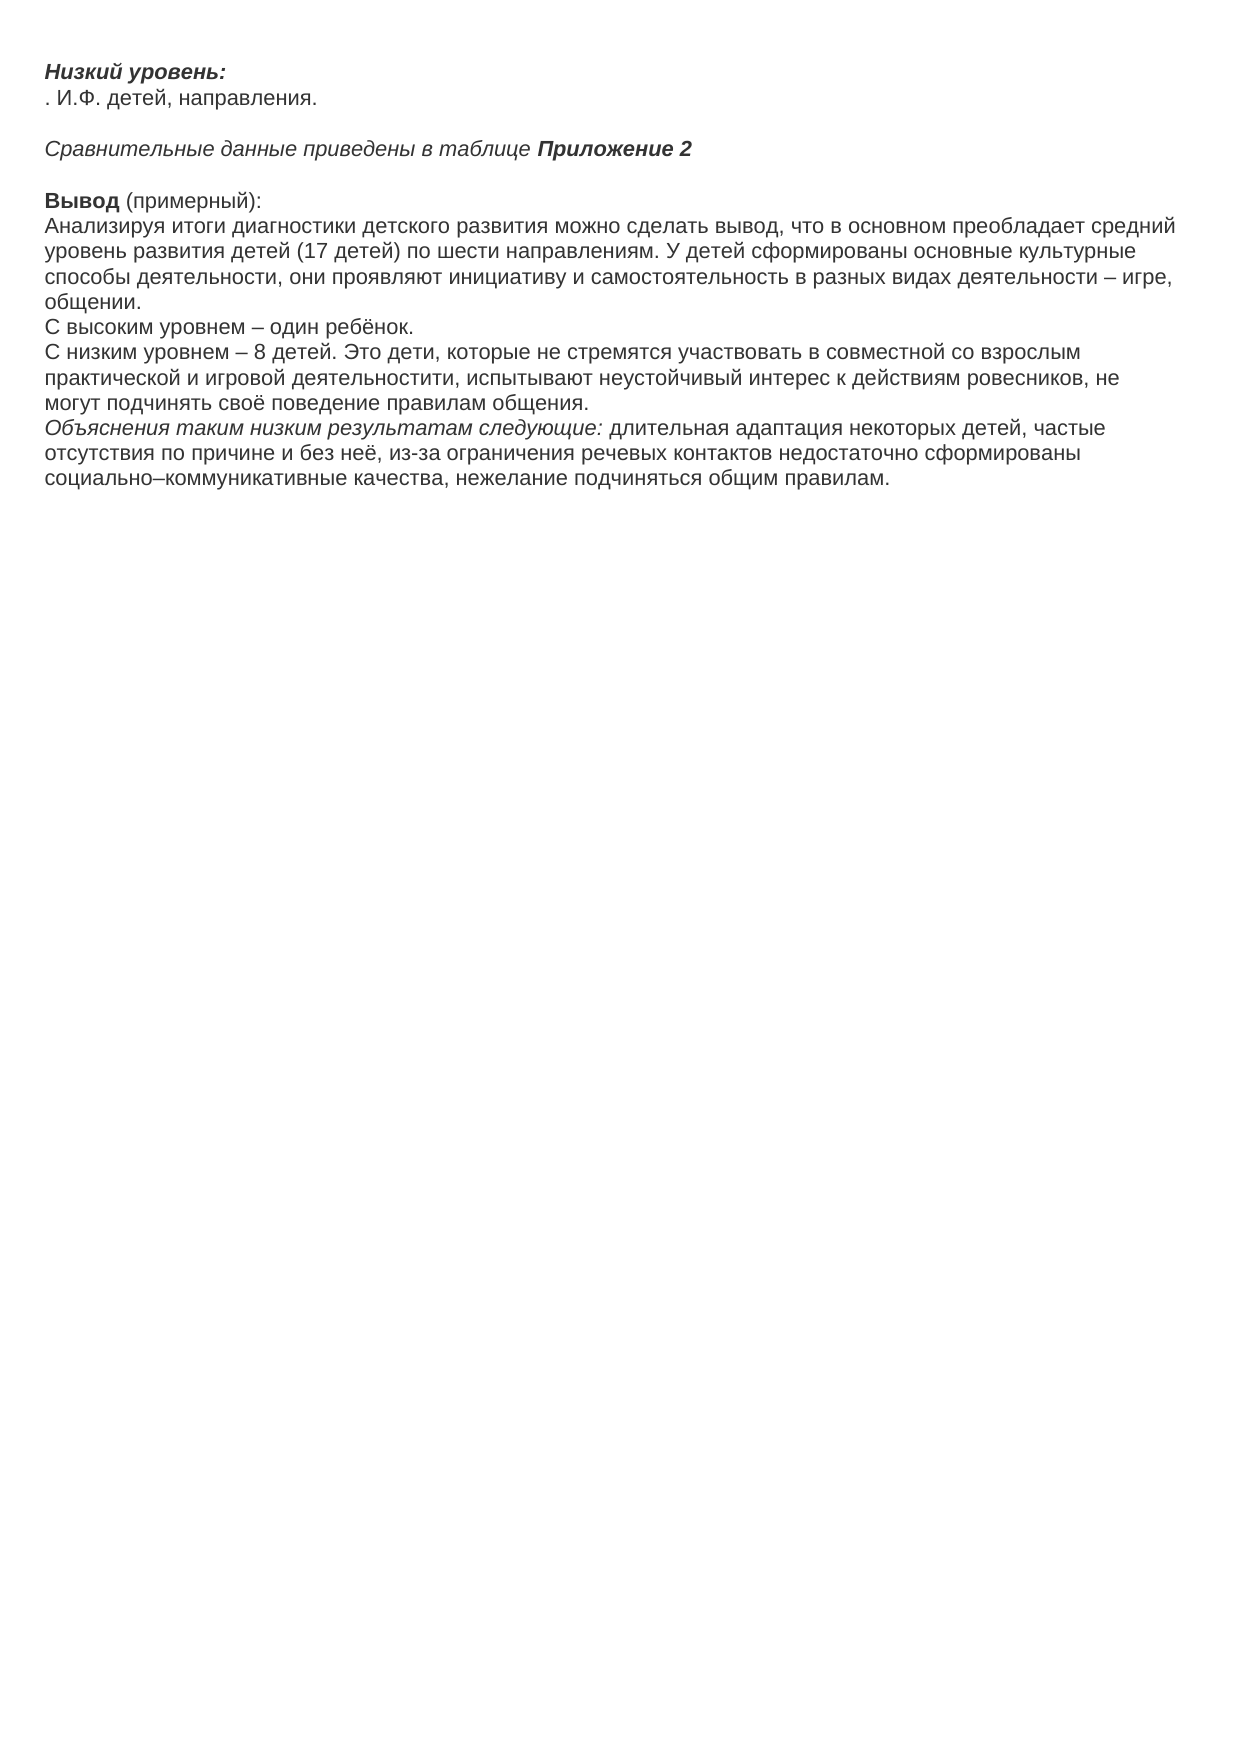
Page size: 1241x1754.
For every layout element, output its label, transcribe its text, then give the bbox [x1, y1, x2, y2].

text Сравнительные данные приведены в таблице Приложение 2 [44, 136, 1181, 161]
text Вывод (примерный): Анализируя итоги диагностики детского развития можно сделать вывод, что в основном преобладает средний уровень развития детей (17 детей) по шести направлениям. У детей сформированы основные культурные способы деятельности, они проявляют инициативу и самостоятельность в разных видах деятельности – игре, общении. С высоким уровнем – один ребёнок. С низким уровнем – 8 детей. Это дети, которые не стремятся участвовать в совместной со взрослым практической и игровой деятельностити, испытывают неустойчивый интерес к действиям ровесников, не могут подчинять своё поведение правилам общения. Объяснения таким низким результатам следующие: длительная адаптация некоторых детей, частые отсутствия по причине и без неё, из-за ограничения речевых контактов недостаточно сформированы социально–коммуникативные качества, нежелание подчиняться общим правилам. [44, 188, 1181, 490]
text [44, 59, 1181, 109]
